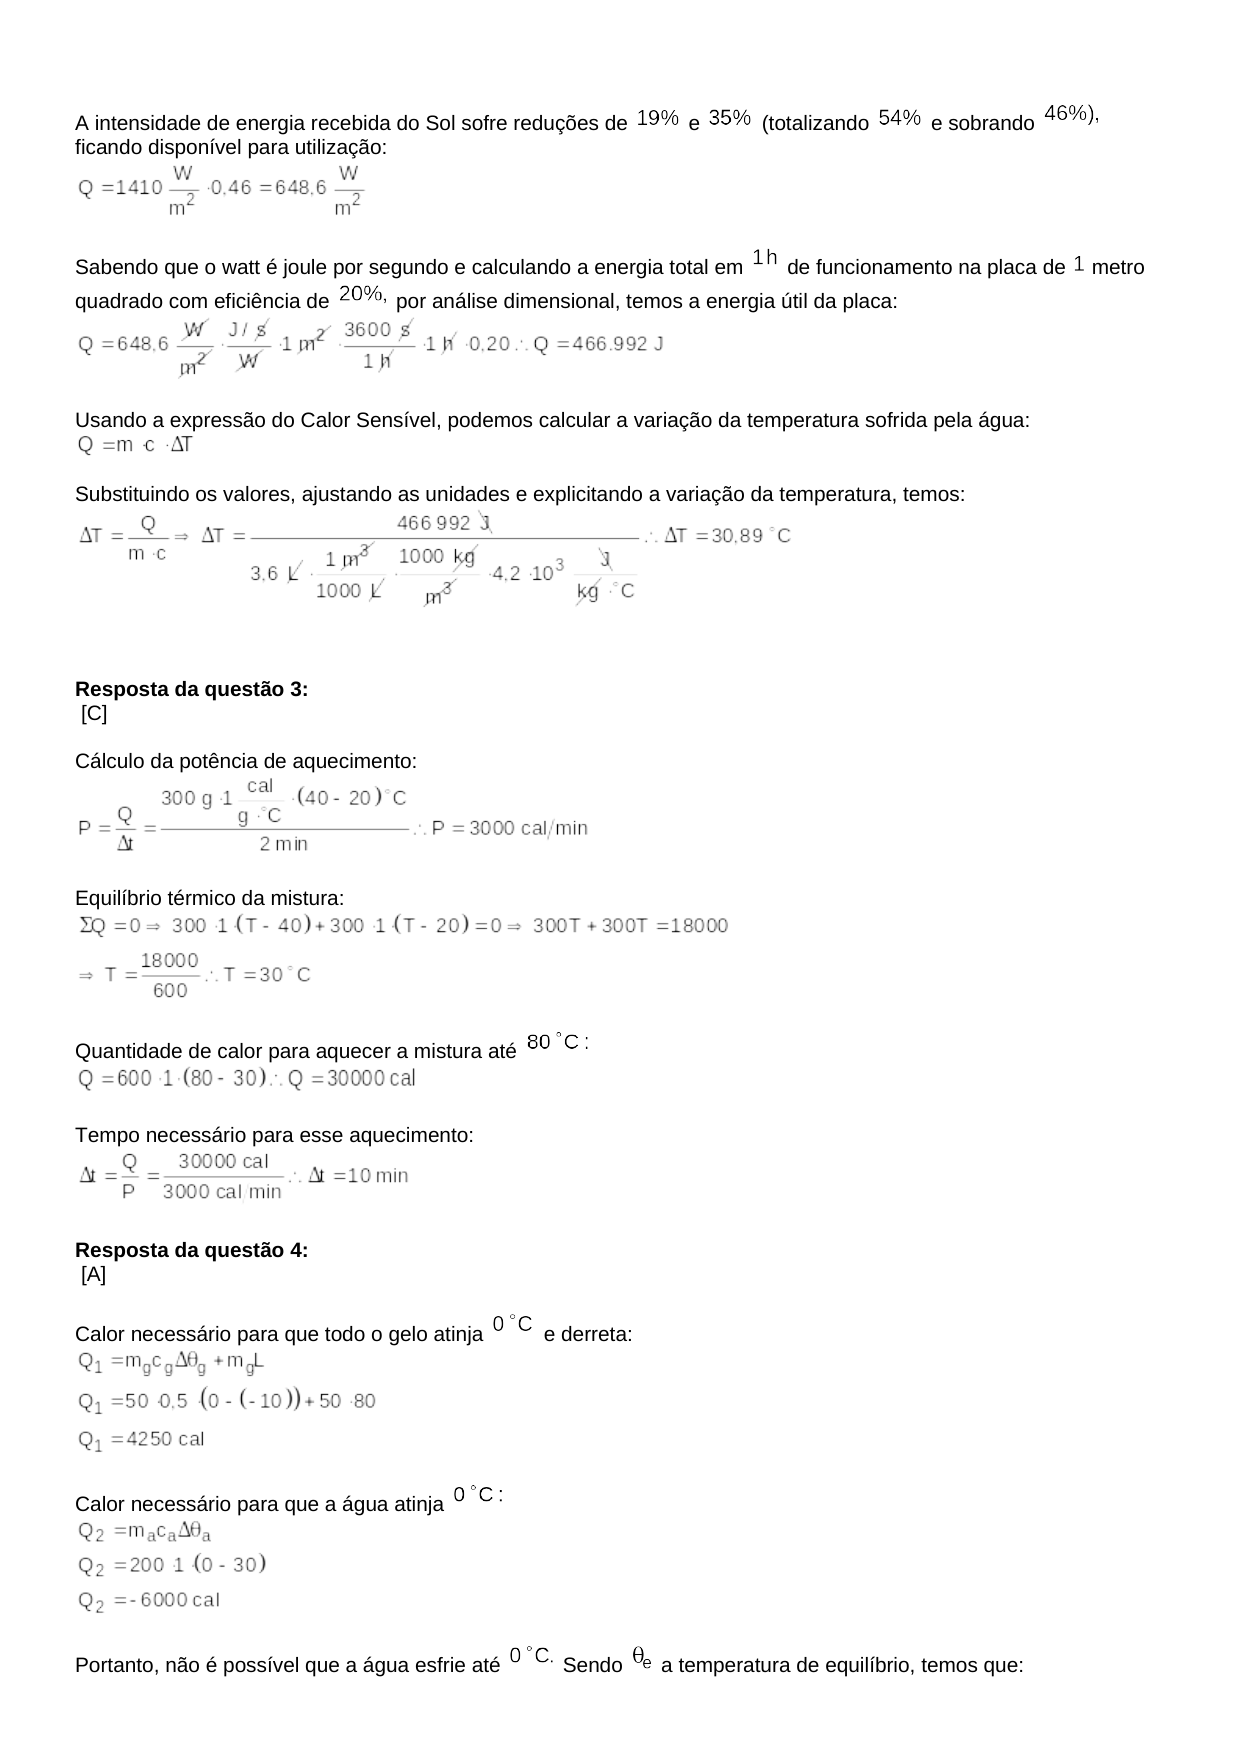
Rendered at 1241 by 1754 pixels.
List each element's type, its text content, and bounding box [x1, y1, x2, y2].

text Calor necessário para que a água atinja [75, 1480, 1165, 1516]
text Quantidade de calor para aquecer a mistura até [75, 1027, 1165, 1063]
text Cálculo da potência de aquecimento: [75, 749, 1165, 773]
text Resposta da questão 3: [C] [75, 677, 1165, 725]
text Calor necessário para que todo o gelo atinja e derreta: [75, 1310, 1165, 1346]
text A intensidade de energia recebida do Sol sofre reduções de e (totalizando e sobrando ficando disponível para utilização: [75, 99, 1165, 158]
text Equilíbrio térmico da mistura: [75, 886, 1165, 909]
text Resposta da questão 4: [A] [75, 1238, 1165, 1286]
text Portanto, não é possível que a água esfrie até Sendo a temperatura de equilíbrio, temos que: [75, 1642, 1165, 1677]
text Usando a expressão do Calor Sensível, podemos calcular a variação da temperatura sofrida pela água: [75, 407, 1165, 431]
text Tempo necessário para esse aquecimento: [75, 1123, 1165, 1147]
text Sabendo que o watt é joule por segundo e calculando a energia total em de funcionamento na placa de metro quadrado com eficiência de por análise dimensional, temos a energia útil da placa: [75, 243, 1165, 313]
text Substituindo os valores, ajustando as unidades e explicitando a variação da temperatura, temos: [75, 482, 1165, 506]
